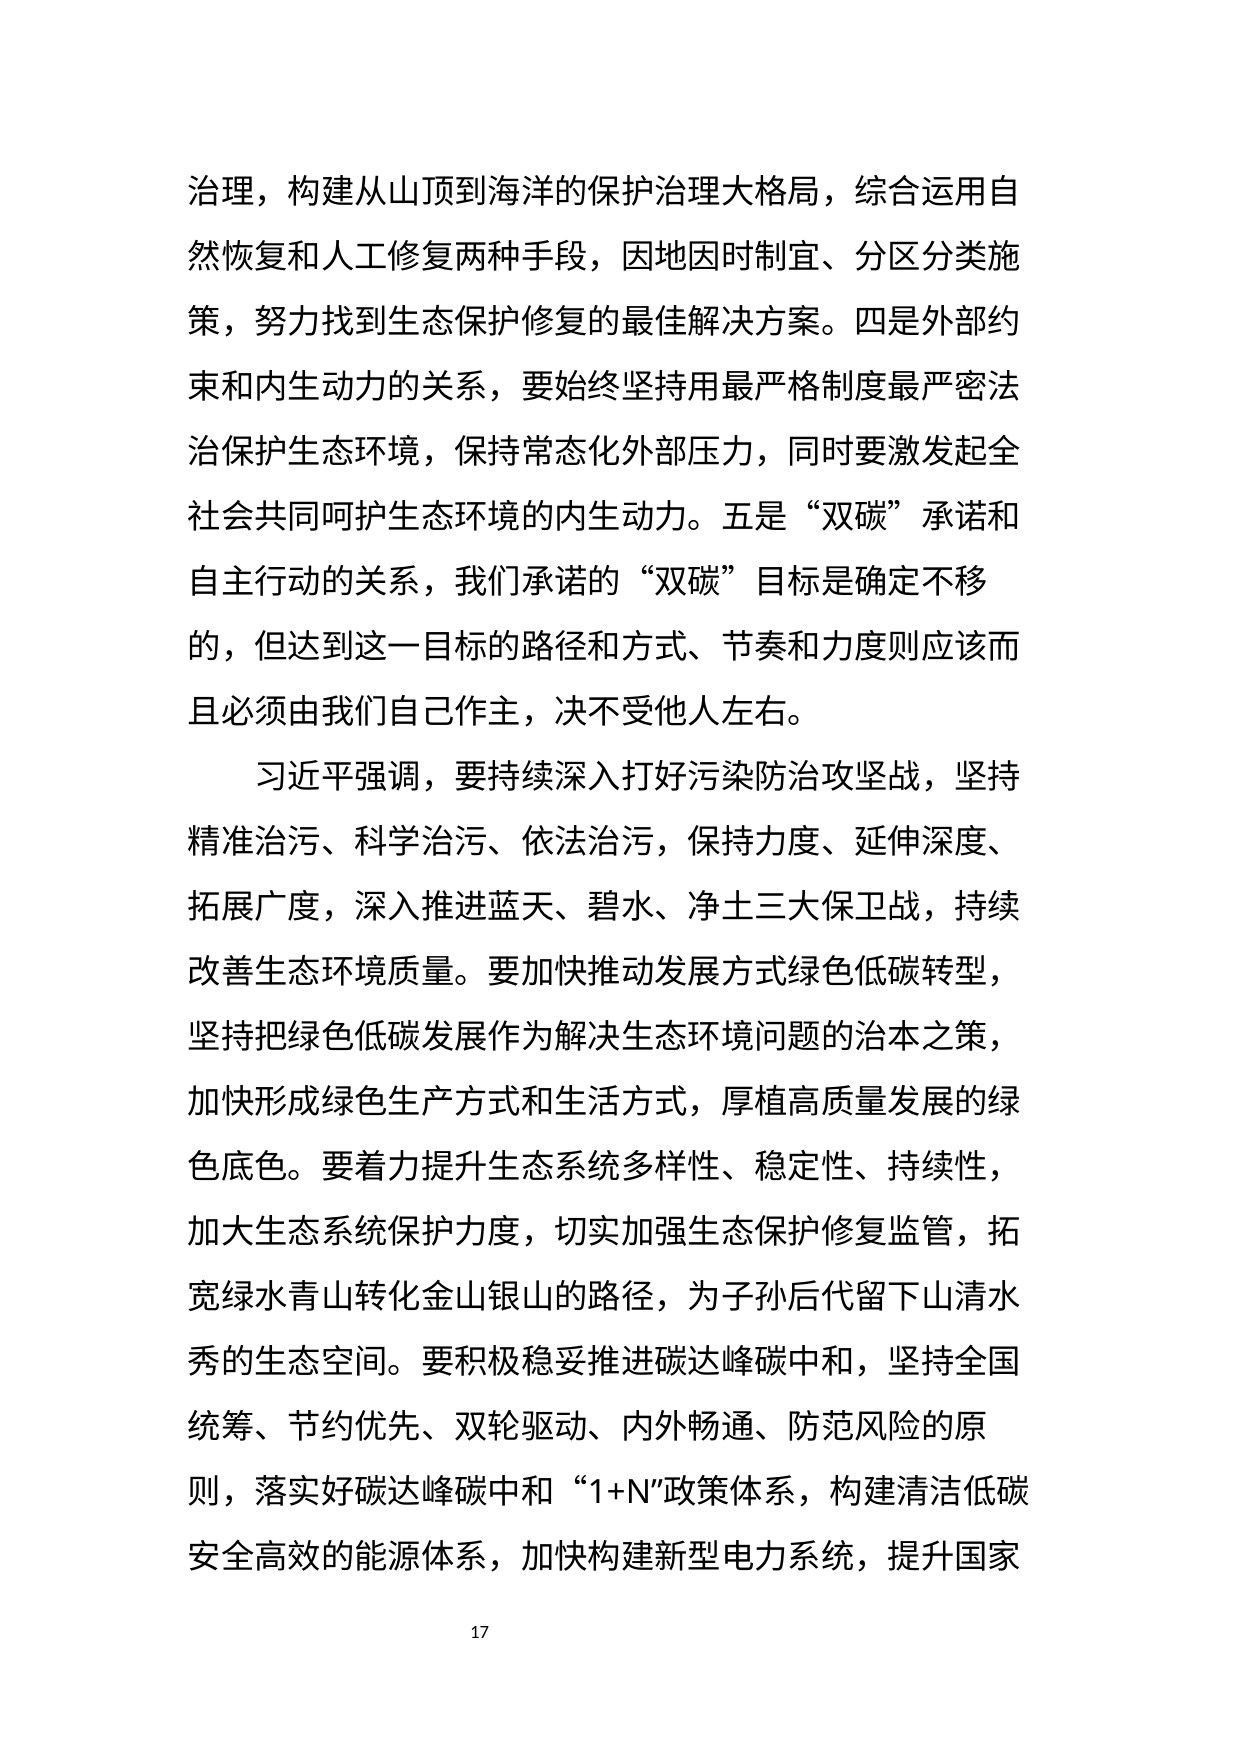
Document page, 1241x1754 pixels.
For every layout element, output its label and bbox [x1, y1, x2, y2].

text [187, 156, 1053, 741]
text [187, 741, 1053, 1586]
